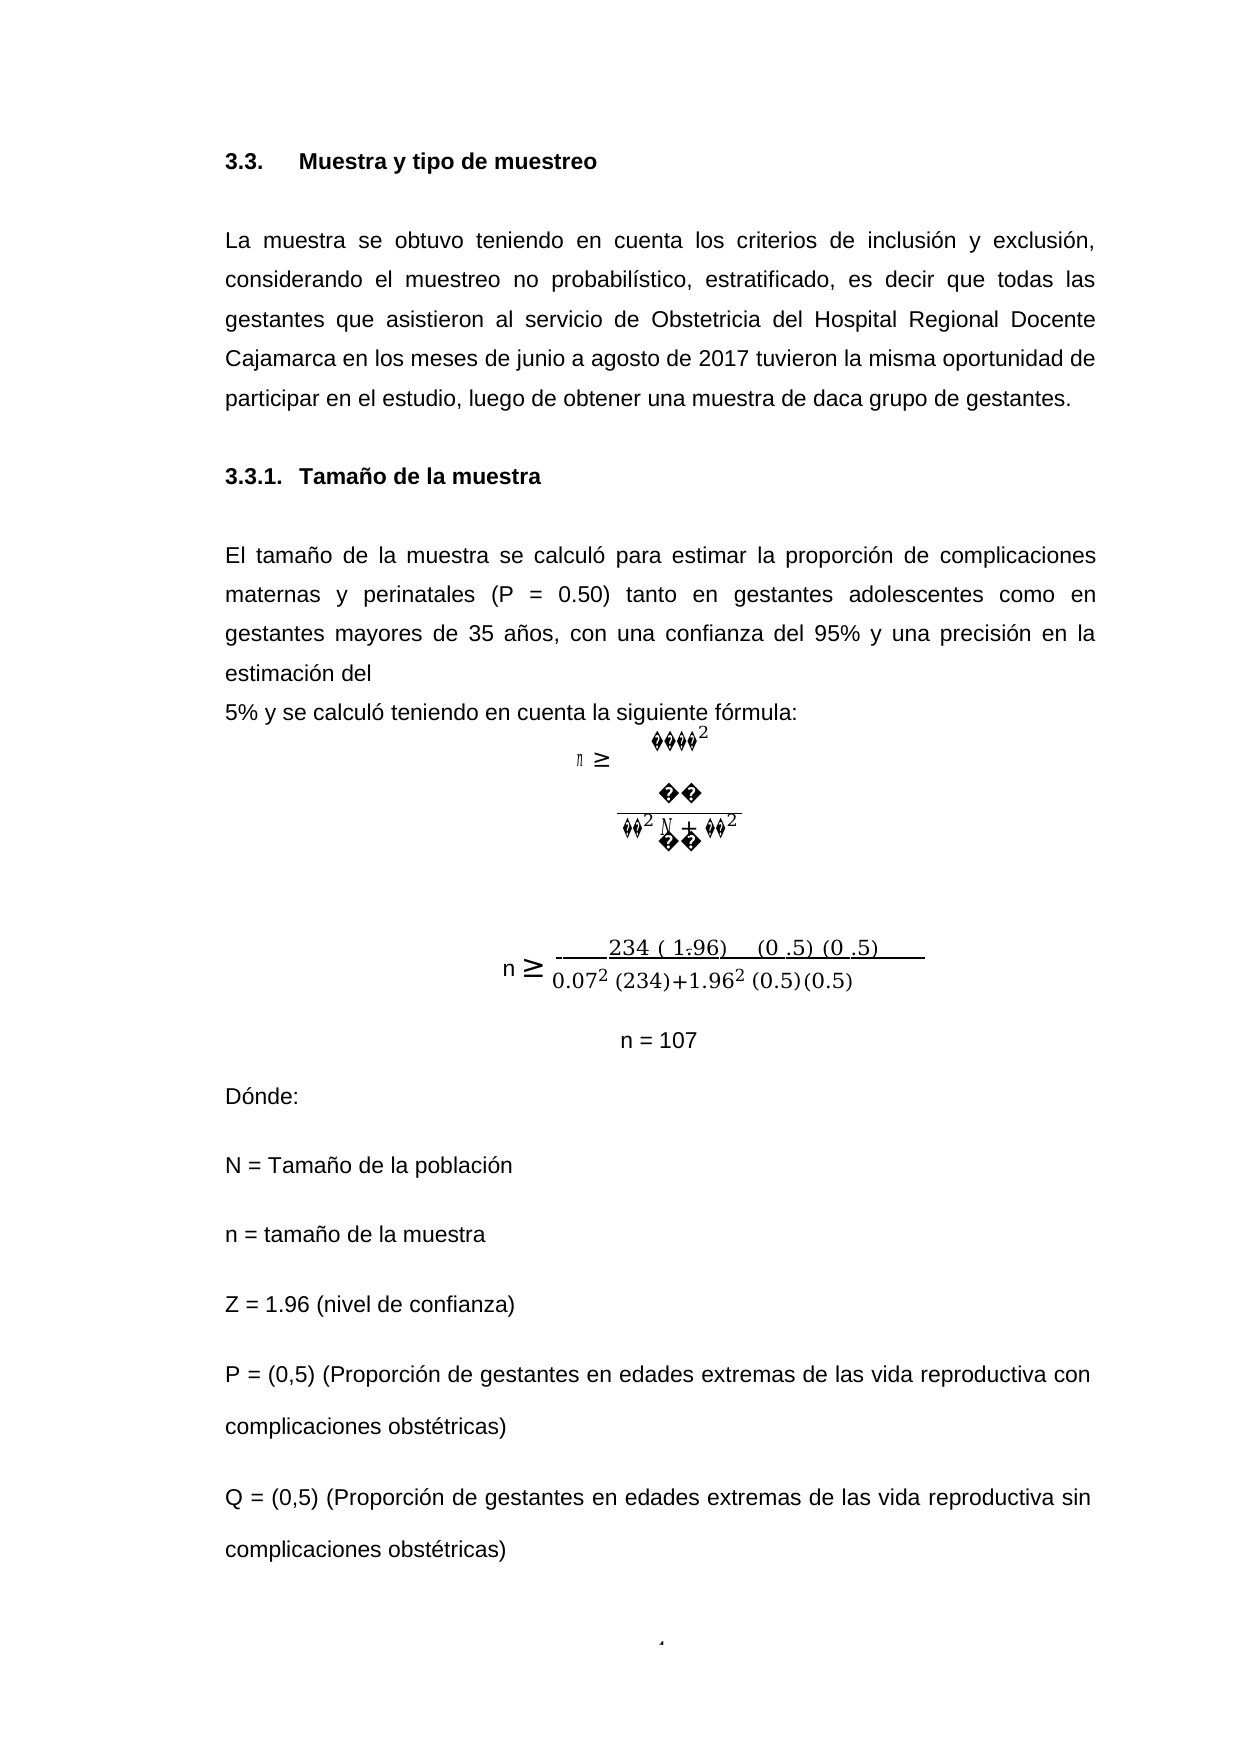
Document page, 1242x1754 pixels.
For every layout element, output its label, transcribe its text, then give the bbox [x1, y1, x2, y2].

text Dónde: [225, 1083, 1104, 1109]
text El tamaño de la muestra se calculó para estimar la proporción de complicaciones maternas y perinatales (P = 0.50) tanto en gestantes adolescentes como en gestantes mayores de 35 años, con una confianza del 95% y una precisión en la estimación del [225, 542, 1096, 686]
text La muestra se obtuvo teniendo en cuenta los criterios de inclusión y exclusión, considerando el muestreo no probabilístico, estratificado, es decir que todas las gestantes que asistieron al servicio de Obstetricia del Hospital Regional Docente Cajamarca en los meses de junio a agosto de 2017 tuvieron la misma oportunidad de participar en el estudio, luego de obtener una muestra de daca grupo de gestantes. [225, 227, 1096, 411]
text 5% y se calculó teniendo en cuenta la siguiente fórmula: [225, 699, 802, 724]
text n ≥ 234 ( 1.96) (0 .5) (0 .5) [502, 933, 1104, 983]
text ��2 𝑁 + ��2 �� [614, 828, 747, 853]
text Z = 1.96 (nivel de confianza) [225, 1291, 1104, 1318]
text P = (0,5) (Proporción de gestantes en edades extremas de las vida reproductiva con complicaciones obstétricas) [225, 1361, 1096, 1440]
text ����2 �� [639, 724, 721, 828]
text 3.3. Muestra y tipo de muestreo [225, 148, 602, 174]
text N = Tamaño de la población n = tamaño de la muestra [225, 1152, 518, 1247]
text n = 107 [616, 1027, 702, 1052]
text 3.3.1. Tamaño de la muestra [225, 463, 546, 489]
text 𝑛 ≥ [175, 724, 611, 788]
text Q = (0,5) (Proporción de gestantes en edades extremas de las vida reproductiva sin complicaciones obstétricas) [225, 1483, 1096, 1563]
